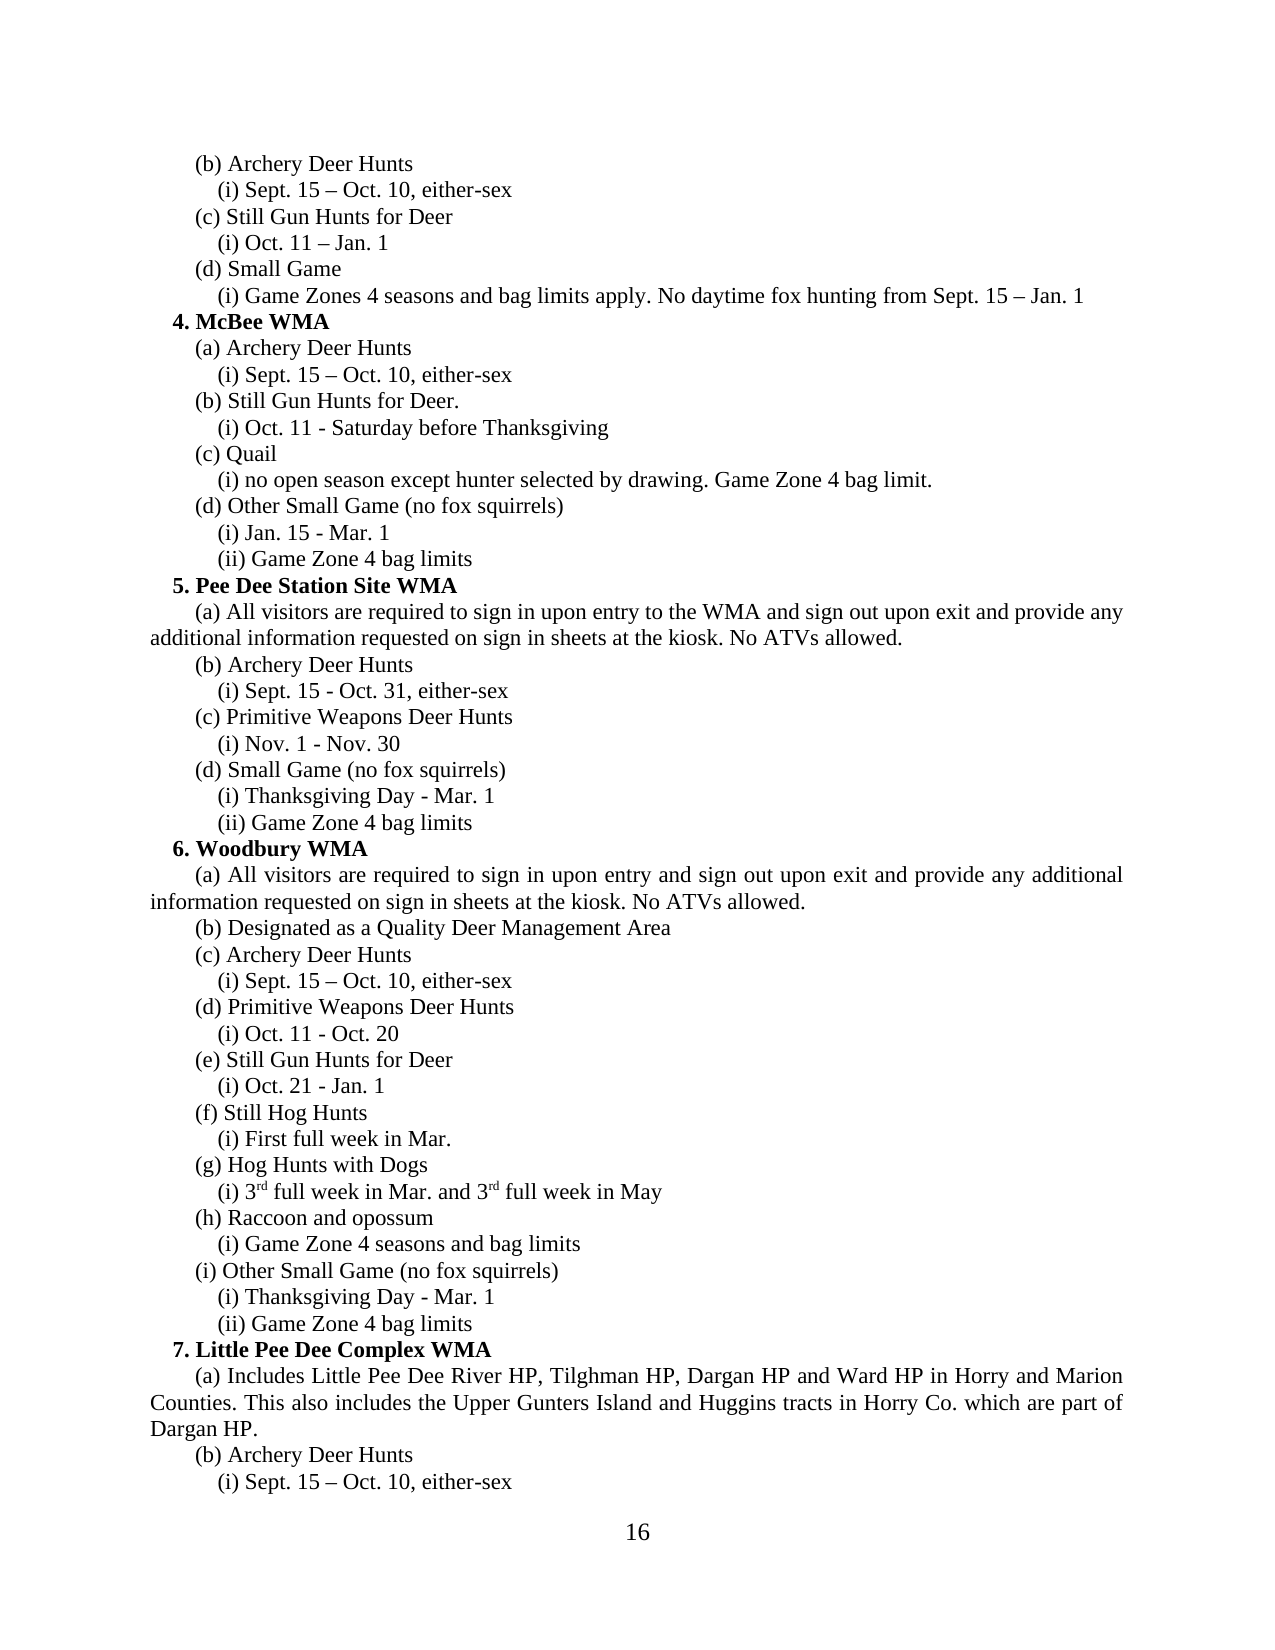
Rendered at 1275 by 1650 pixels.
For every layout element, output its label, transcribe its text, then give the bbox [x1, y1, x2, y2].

text (d) Small Game (no fox squirrels) [150, 756, 1125, 782]
text (b) Designated as a Quality Deer Management Area [150, 914, 1125, 941]
text (i) Jan. 15 - Mar. 1 [150, 519, 1125, 545]
text (d) Primitive Weapons Deer Hunts [150, 993, 1125, 1020]
text (d) Small Game [150, 255, 1125, 282]
text (b) Archery Deer Hunts [150, 150, 1125, 176]
text (c) Archery Deer Hunts [150, 941, 1125, 967]
text (i) Game Zones 4 seasons and bag limits apply. No daytime fox hunting from Sept. 15 – Jan. 1 [150, 282, 1125, 308]
text (i) Sept. 15 – Oct. 10, either-sex [150, 361, 1125, 387]
text (ii) Game Zone 4 bag limits [150, 545, 1125, 572]
text (i) Oct. 11 – Jan. 1 [150, 229, 1125, 255]
text (i) Oct. 21 - Jan. 1 [150, 1072, 1125, 1099]
text (e) Still Gun Hunts for Deer [150, 1046, 1125, 1072]
text (i) Sept. 15 – Oct. 10, either-sex [150, 1468, 1125, 1494]
text (b) Archery Deer Hunts [150, 651, 1125, 677]
text (i) Nov. 1 - Nov. 30 [150, 730, 1125, 756]
text (i) no open season except hunter selected by drawing. Game Zone 4 bag limit. [150, 466, 1125, 493]
text (h) Raccoon and opossum [150, 1204, 1125, 1231]
text 7. Little Pee Dee Complex WMA [150, 1336, 1125, 1362]
text 4. McBee WMA [150, 308, 1125, 334]
text (i) Sept. 15 – Oct. 10, either-sex [150, 176, 1125, 203]
text (ii) Game Zone 4 bag limits [150, 809, 1125, 835]
text (g) Hog Hunts with Dogs [150, 1151, 1125, 1178]
text (i) First full week in Mar. [150, 1125, 1125, 1151]
text (i) Oct. 11 - Saturday before Thanksgiving [150, 413, 1125, 440]
text (i) Oct. 11 - Oct. 20 [150, 1020, 1125, 1046]
text 5. Pee Dee Station Site WMA [150, 572, 1125, 598]
text (b) Still Gun Hunts for Deer. [150, 387, 1125, 413]
text (a) Includes Little Pee Dee River HP, Tilghman HP, Dargan HP and Ward HP in Horry and Marion Counties. This also includes the Upper Gunters Island and Huggins tracts in Horry Co. which are part of Dargan HP. [150, 1362, 1125, 1441]
text (a) All visitors are required to sign in upon entry and sign out upon exit and provide any additional information requested on sign in sheets at the kiosk. No ATVs allowed. [150, 862, 1125, 914]
text (i) Game Zone 4 seasons and bag limits [150, 1231, 1125, 1257]
text (i) 3rd full week in Mar. and 3rd full week in May [150, 1178, 1125, 1204]
text (i) Thanksgiving Day - Mar. 1 [150, 782, 1125, 809]
text (a) Archery Deer Hunts [150, 334, 1125, 361]
text (b) Archery Deer Hunts [150, 1441, 1125, 1468]
text (ii) Game Zone 4 bag limits [150, 1309, 1125, 1336]
text (i) Other Small Game (no fox squirrels) [150, 1257, 1125, 1283]
text (c) Still Gun Hunts for Deer [150, 203, 1125, 229]
text (d) Other Small Game (no fox squirrels) [150, 493, 1125, 519]
text (i) Thanksgiving Day - Mar. 1 [150, 1283, 1125, 1309]
text (a) All visitors are required to sign in upon entry to the WMA and sign out upon exit and provide any additional information requested on sign in sheets at the kiosk. No ATVs allowed. [150, 598, 1125, 651]
text (i) Sept. 15 - Oct. 31, either-sex [150, 677, 1125, 703]
text 6. Woodbury WMA [150, 835, 1125, 862]
text (c) Quail [150, 440, 1125, 466]
text (f) Still Hog Hunts [150, 1099, 1125, 1125]
text (c) Primitive Weapons Deer Hunts [150, 703, 1125, 730]
text (i) Sept. 15 – Oct. 10, either-sex [150, 967, 1125, 993]
